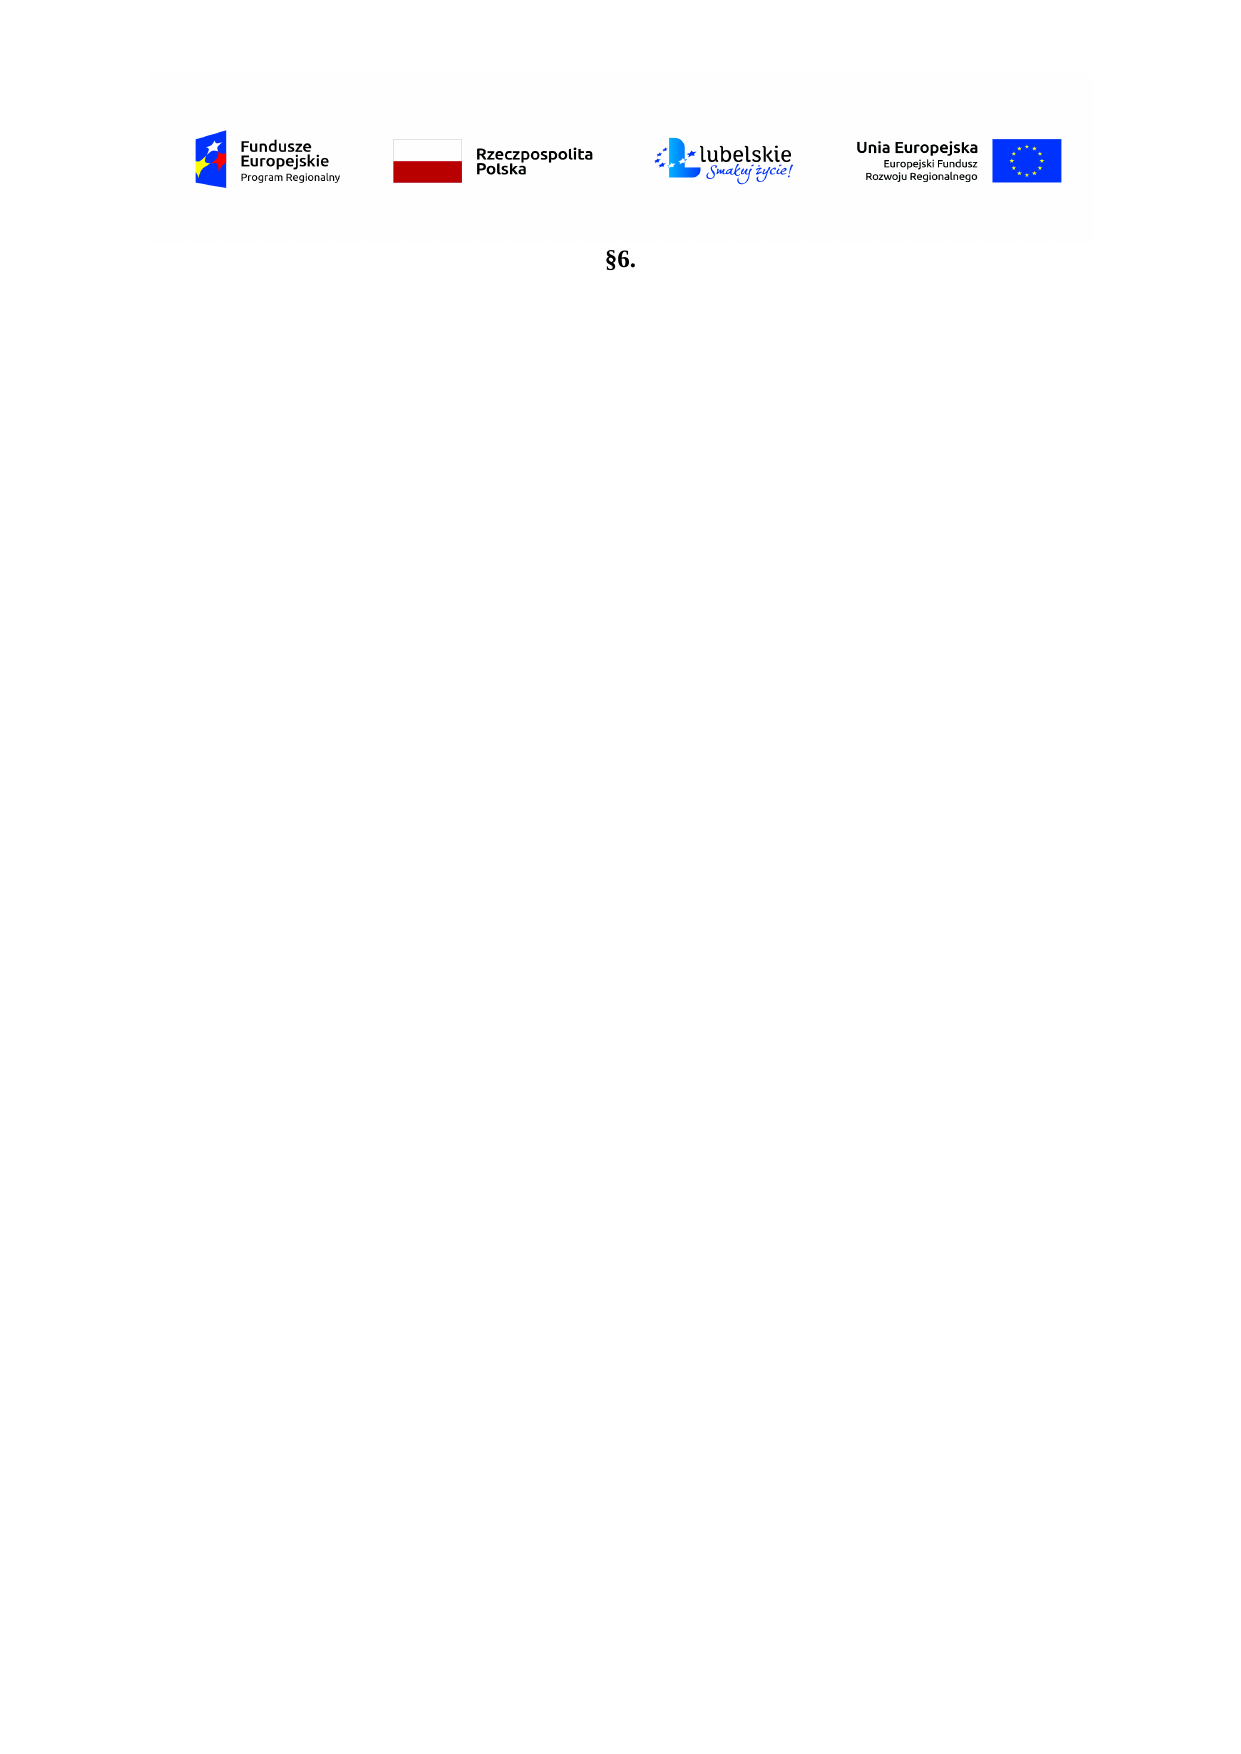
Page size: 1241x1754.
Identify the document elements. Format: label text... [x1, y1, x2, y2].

text §6. [148, 244, 1093, 272]
picture [147, 73, 1093, 244]
